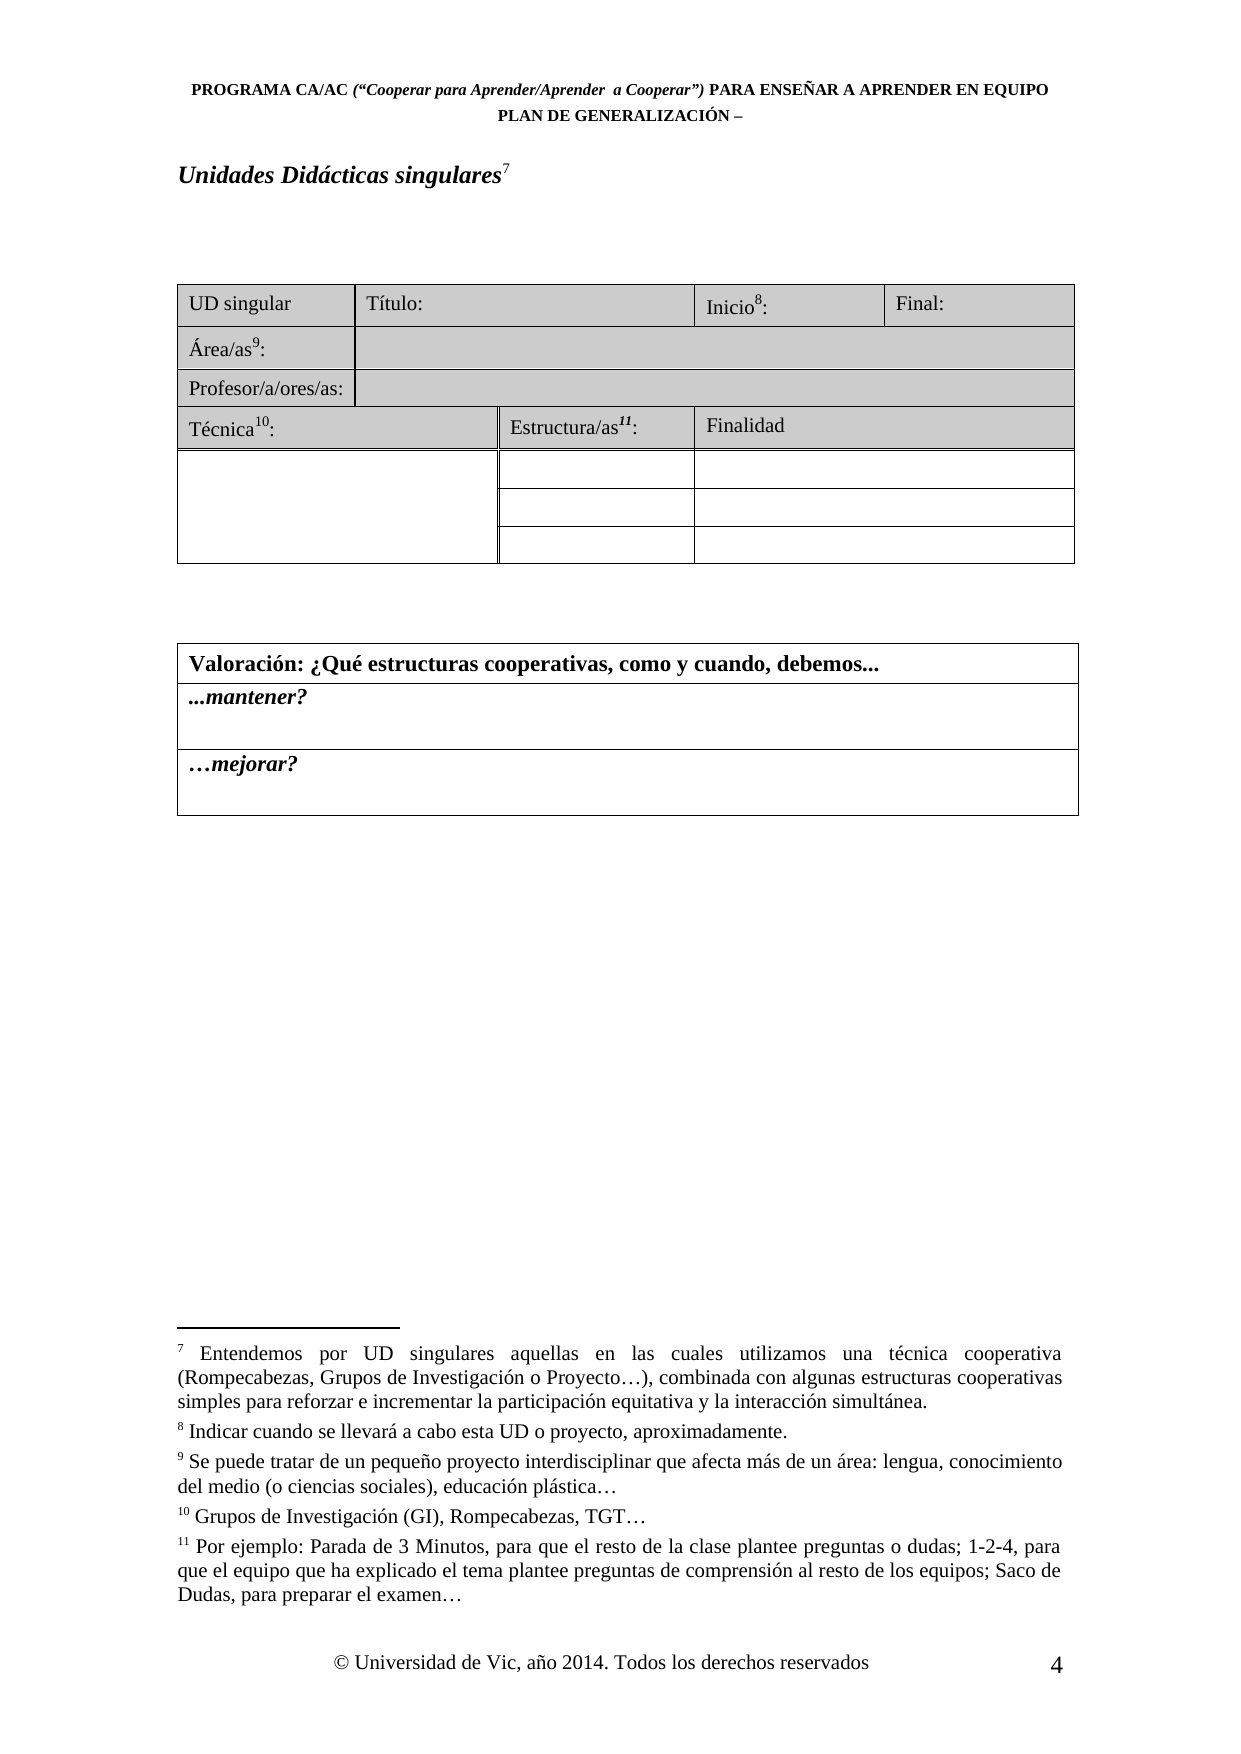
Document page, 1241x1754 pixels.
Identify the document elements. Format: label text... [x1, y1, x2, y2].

table_cell [500, 451, 694, 488]
table_cell Técnica: [178, 407, 497, 448]
table_header Valoración: ¿Qué estructuras cooperativas, como y cuando, debemos... [178, 644, 1078, 682]
text Unidades Didácticas singulares [177, 160, 1063, 189]
table_header UD singular [178, 285, 354, 326]
table_cell …mejorar? [178, 750, 1078, 815]
table_header Final: [885, 285, 1074, 326]
table_header Inicio: [695, 285, 884, 326]
table_cell [178, 451, 497, 563]
table_cell [695, 451, 1074, 488]
table_cell ...mantener? [178, 684, 1078, 749]
table_cell Estructura/as: [500, 407, 694, 448]
table_cell [500, 489, 694, 526]
table_cell [356, 327, 1074, 368]
table_cell Área/as: [178, 327, 354, 368]
table_cell [356, 370, 1074, 406]
table_cell [500, 527, 694, 563]
table_header Título: [356, 285, 694, 326]
table_cell Profesor/a/ores/as: [178, 370, 354, 406]
table_cell Finalidad [695, 407, 1074, 448]
table_cell [695, 489, 1074, 526]
table_cell [695, 527, 1074, 563]
